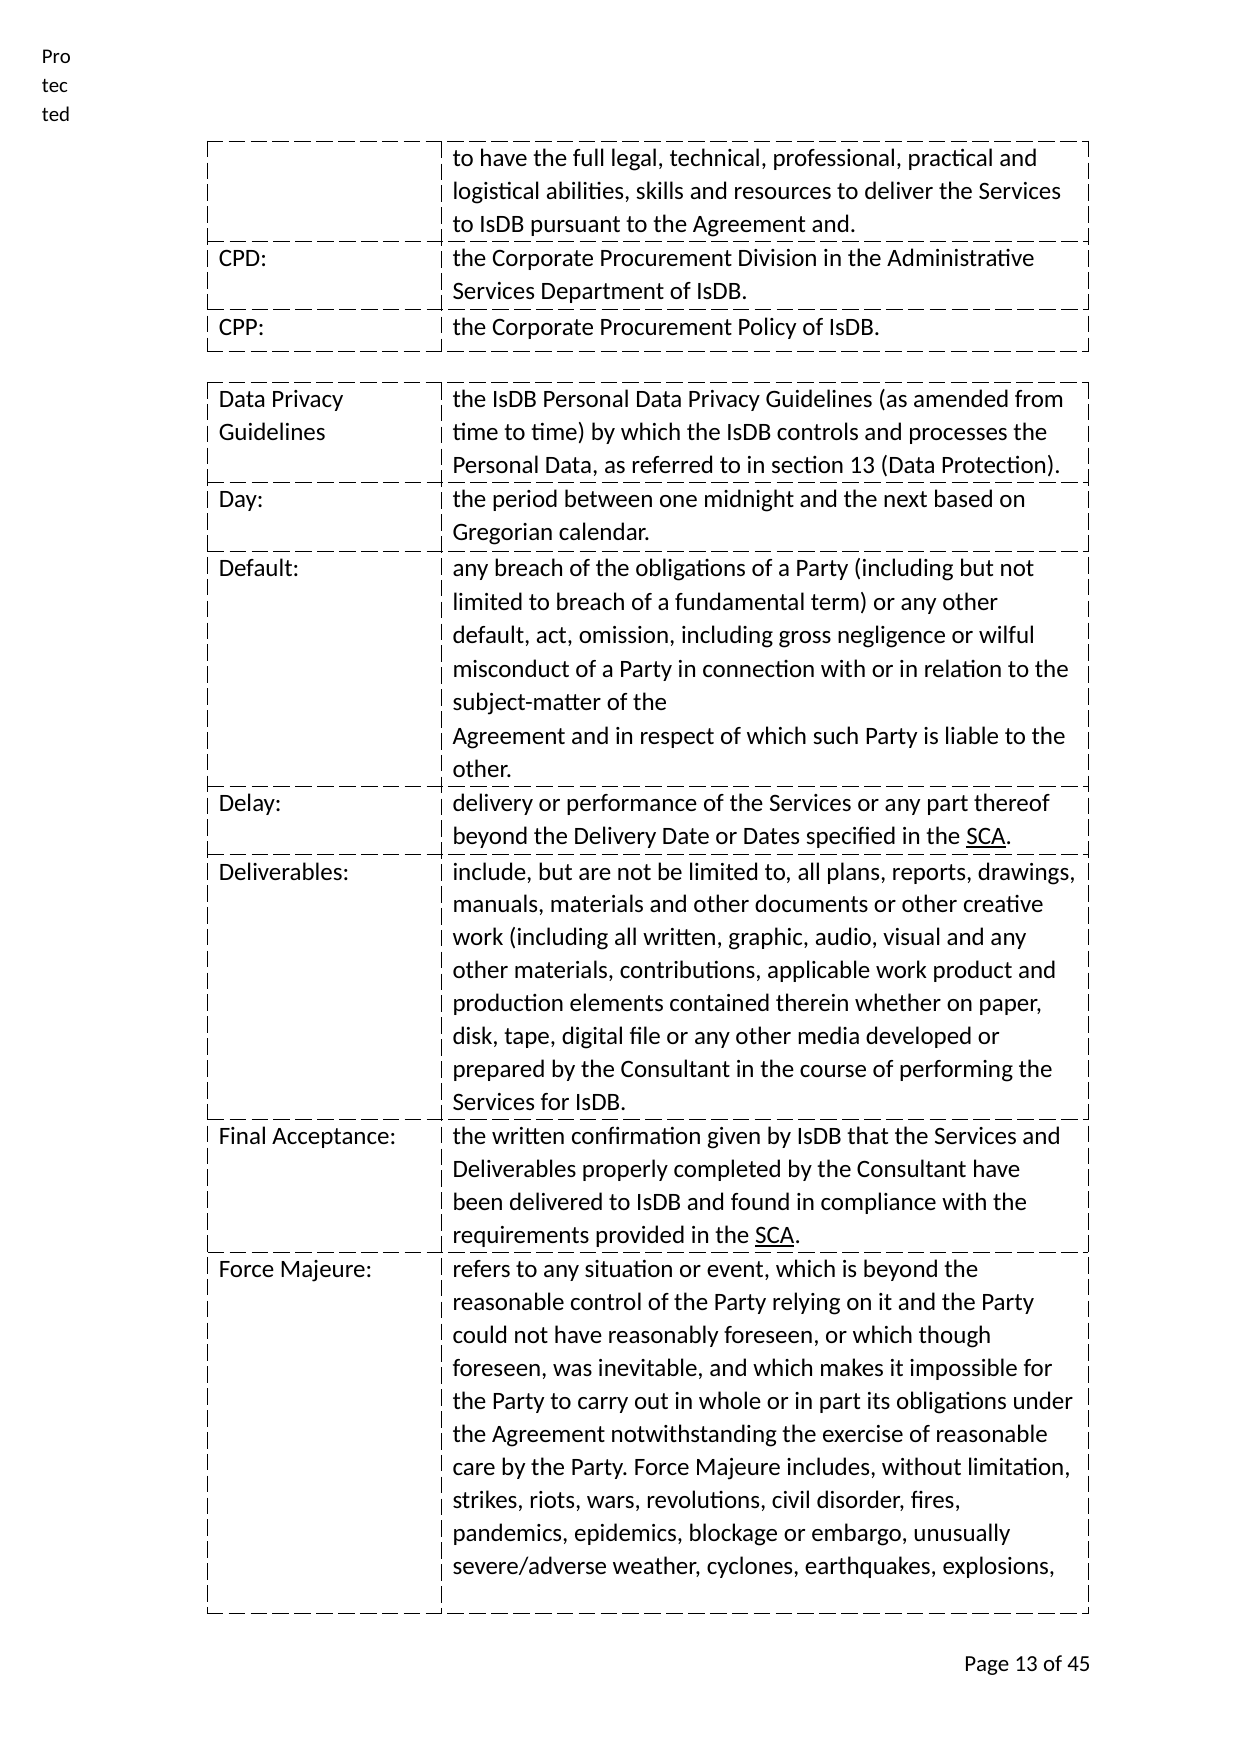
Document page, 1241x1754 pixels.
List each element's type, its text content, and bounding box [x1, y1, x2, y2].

table_cell Deliverables: [207, 854, 441, 1119]
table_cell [441, 1252, 1088, 1612]
table_header Data Privacy Guidelines [207, 382, 441, 482]
table_cell the Corporate Procurement Division in the Administrative Services Department of IsDB. [441, 241, 1088, 309]
table_cell any breach of the obligations of a Party (including but not limited to breach of a fundamental term) or any other default, act, omission, including gross negligence or wilful misconduct of a Party in connection with or in relation to the subject-matter of the Agreement and in respect of which such Party is liable to the other. [441, 551, 1088, 786]
table_cell the Corporate Procurement Policy of IsDB. [441, 309, 1088, 351]
table_cell the period between one midnight and the next based on Gregorian calendar. [441, 482, 1088, 551]
table_cell Default: [207, 551, 441, 786]
table_cell the written confirmation given by IsDB that the Services and Deliverables properly completed by the Consultant have been delivered to IsDB and found in compliance with the requirements provided in the SCA. [441, 1119, 1088, 1252]
table_cell Day: [207, 482, 441, 551]
table_cell delivery or performance of the Services or any part thereof beyond the Delivery Date or Dates specified in the SCA. [441, 786, 1088, 854]
table_cell Delay: [207, 786, 441, 854]
table_cell include, but are not be limited to, all plans, reports, drawings, manuals, materials and other documents or other creative work (including all written, graphic, audio, visual and any other materials, contributions, applicable work product and production elements contained therein whether on paper, disk, tape, digital file or any other media developed or prepared by the Consultant in the course of performing the Services for IsDB. [441, 854, 1088, 1119]
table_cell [441, 141, 1088, 241]
table_cell CPP: [207, 309, 441, 351]
table_header the IsDB Personal Data Privacy Guidelines (as amended from time to time) by which the IsDB controls and processes the Personal Data, as referred to in section 13 (Data Protection). [441, 382, 1088, 482]
table_cell Final Acceptance: [207, 1119, 441, 1252]
table_cell Consultant: [207, 141, 441, 241]
table_cell Force Majeure: [207, 1252, 441, 1612]
table_cell CPD: [207, 241, 441, 309]
